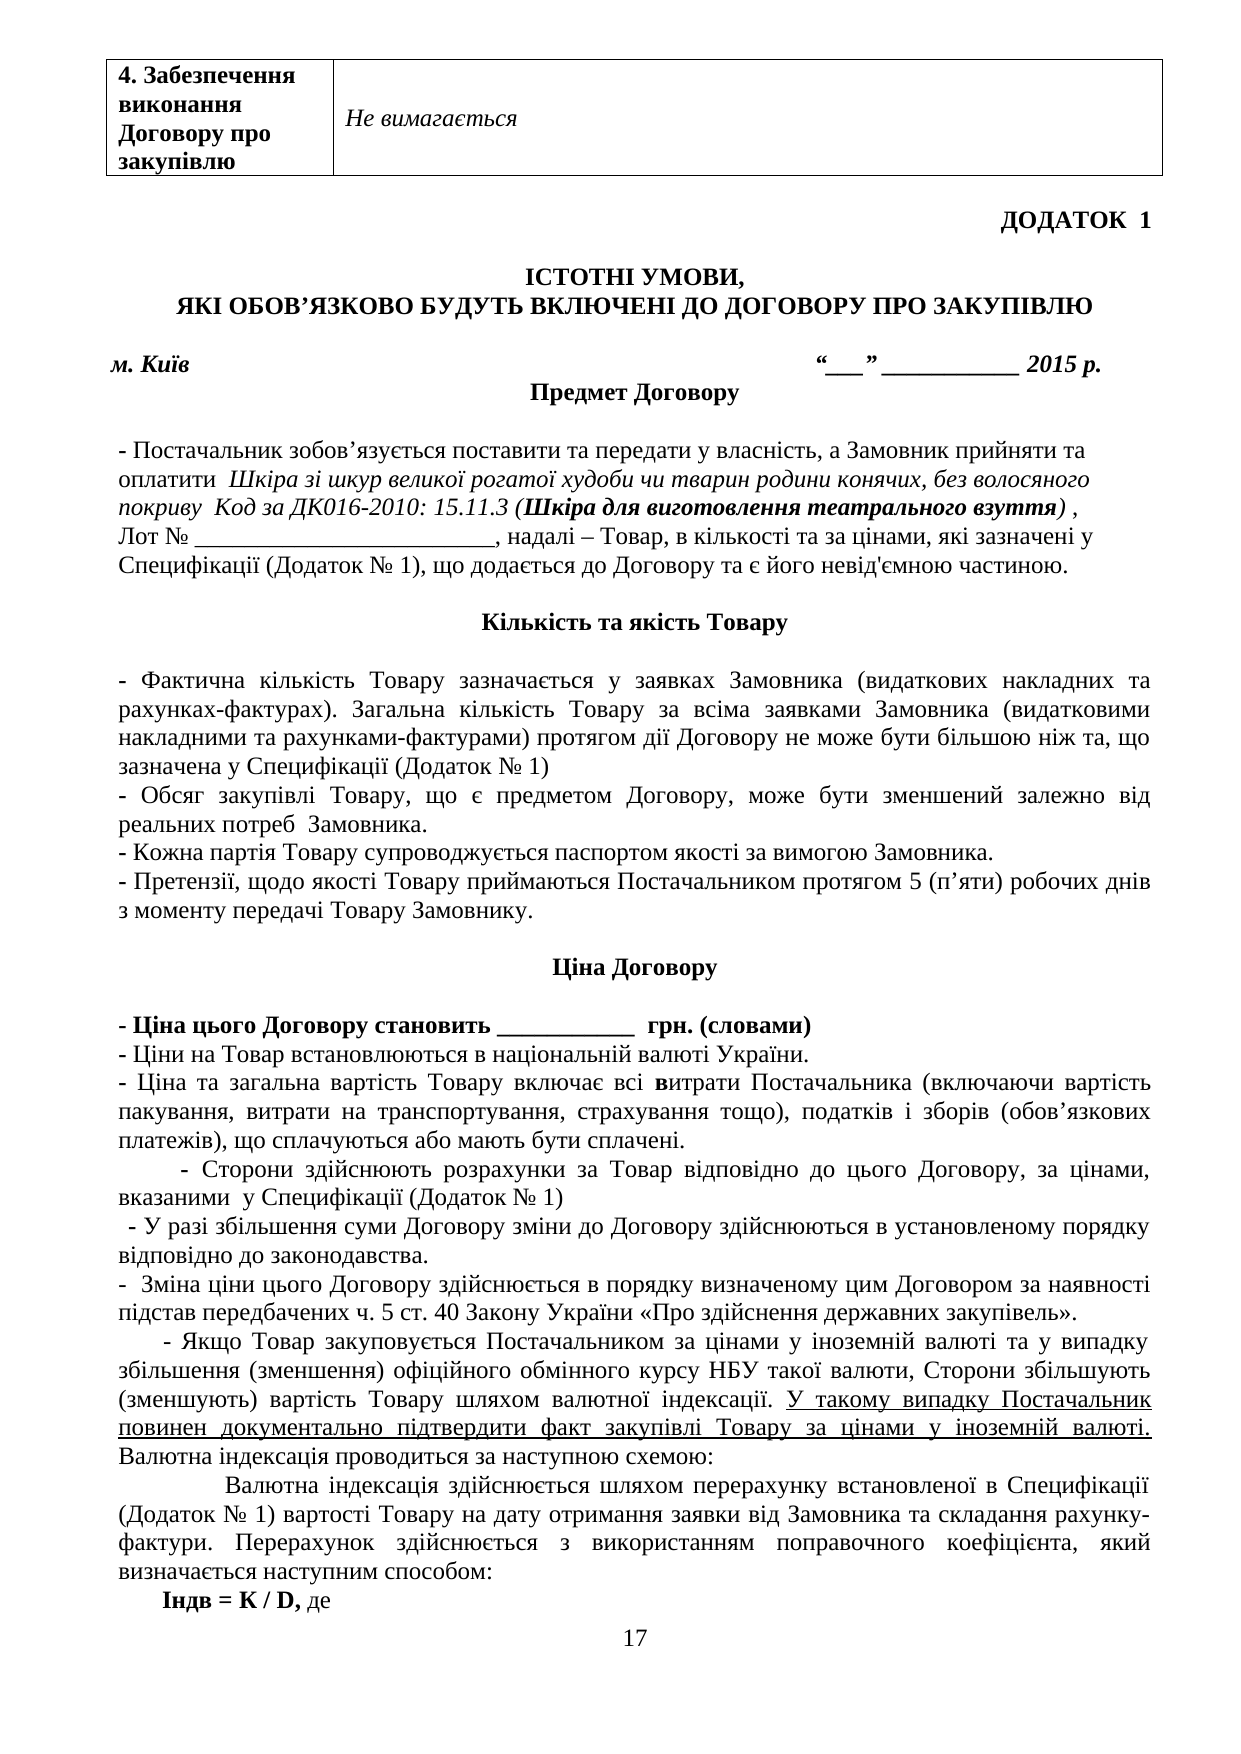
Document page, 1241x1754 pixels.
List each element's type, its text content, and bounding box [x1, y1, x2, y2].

text Валютна індексація здійснюється шляхом перерахунку встановленої в Специфікації (Додаток № 1) вартості Товару на дату отримання заявки від Замовника та складання рахунку-фактури. Перерахунок здійснюється з використанням поправочного коефіцієнта, який визначається наступним способом: [43, 1470, 1152, 1585]
text ДОДАТОК 1 [118, 205, 1152, 234]
text - Зміна ціни цього Договору здійснюється в порядку визначеному цим Договором за наявності підстав передбачених ч. 5 ст. 40 Закону України «Про здійснення державних закупівель». [118, 1269, 1152, 1326]
text ЯКІ ОБОВ’ЯЗКОВО БУДУТЬ ВКЛЮЧЕНІ ДО ДОГОВОРУ ПРО ЗАКУПІВЛЮ [118, 291, 1152, 320]
table_cell 4. Забезпечення виконання Договору про закупівлю [107, 60, 333, 175]
text Iндв = К / D, де [118, 1585, 1152, 1614]
text - Постачальник зобов’язується поставити та передати у власність, а Замовник прийняти та оплатити Шкіра зі шкур великої рогатої худоби чи тварин родини конячих, без волосяного покриву Код за ДК016-2010: 15.11.3 (Шкіра для виготовлення театрального взуття) , [118, 435, 1152, 521]
text Кількість та якість Товару [118, 607, 1152, 636]
text - Якщо Товар закуповується Постачальником за цінами у іноземній валюті та у випадку збільшення (зменшення) офіційного обмінного курсу НБУ такої валюти, Сторони збільшують (зменшують) вартість Товару шляхом валютної індексації. У такому випадку Постачальник повинен документально підтвердити факт закупівлі Товару за цінами у іноземній валюті. Валютна індексація проводиться за наступною схемою: [43, 1326, 1152, 1470]
table_cell Не вимагається [334, 60, 1162, 175]
text - У разі збільшення суми Договору зміни до Договору здійснюються в установленому порядку відповідно до законодавства. [43, 1211, 1152, 1269]
text - Претензії, щодо якості Товару приймаються Постачальником протягом 5 (п’яти) робочих днів з моменту передачі Товару Замовнику. [118, 866, 1152, 924]
text - Ціни на Товар встановлюються в національній валюті України. [118, 1039, 1152, 1067]
text м. Київ “___” ___________ 2015 р. [29, 349, 1152, 377]
text - Обсяг закупівлі Товару, що є предметом Договору, може бути зменшений залежно від реальних потреб Замовника. [118, 780, 1152, 837]
text Ціна Договору [118, 952, 1152, 981]
text - Ціна та загальна вартість Товару включає всі витрати Постачальника (включаючи вартість пакування, витрати на транспортування, страхування тощо), податків і зборів (обов’язкових платежів), що сплачуються або мають бути сплачені. [118, 1067, 1152, 1154]
text - Кожна партія Товару супроводжується паспортом якості за вимогою Замовника. [118, 837, 1152, 866]
text Лот № ________________________, надалі – Товар, в кількості та за цінами, які зазначені у Специфікації (Додаток № 1), що додається до Договору та є його невід'ємною частиною. [118, 521, 1152, 579]
text - Сторони здійснюють розрахунки за Товар відповідно до цього Договору, за цінами, вказаними у Специфікації (Додаток № 1) [43, 1154, 1152, 1211]
text Предмет Договору [118, 377, 1152, 406]
text ІСТОТНІ УМОВИ, [118, 262, 1152, 291]
text - Фактична кількість Товару зазначається у заявках Замовника (видаткових накладних та рахунках-фактурах). Загальна кількість Товару за всіма заявками Замовника (видатковими накладними та рахунками-фактурами) протягом дії Договору не може бути більшою ніж та, що зазначена у Специфікації (Додаток № 1) [118, 665, 1152, 780]
text - Ціна цього Договору становить ___________ грн. (словами) [118, 1010, 1152, 1039]
